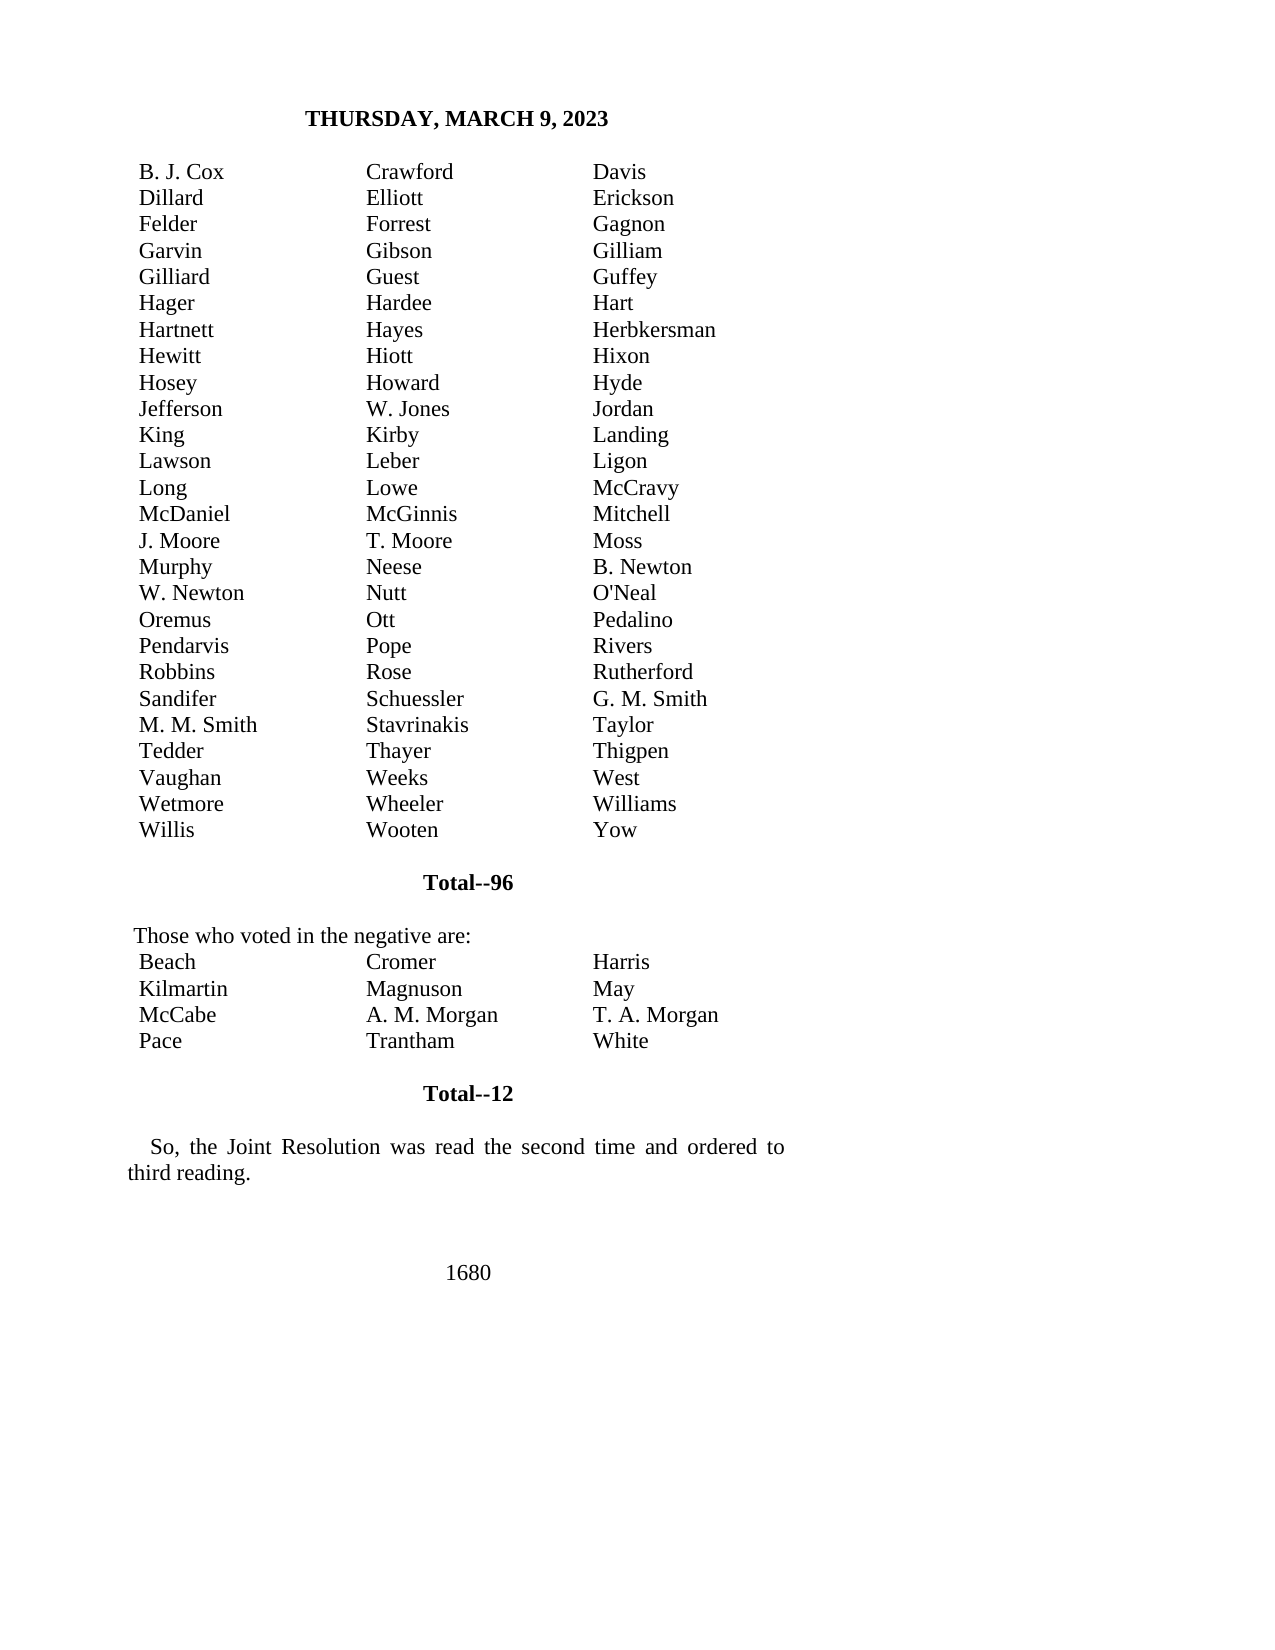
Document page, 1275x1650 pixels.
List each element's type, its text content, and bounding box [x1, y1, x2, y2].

table_cell Hiott [355, 342, 581, 368]
table_cell Moss [581, 527, 808, 553]
table_cell Willis [128, 817, 354, 843]
table_cell B. J. Cox [128, 158, 354, 184]
table_cell Stavrinakis [355, 711, 581, 737]
table_cell Lowe [355, 474, 581, 500]
table_cell Robbins [128, 659, 354, 685]
table_cell Erickson [581, 184, 808, 210]
table_cell Jordan [581, 395, 808, 421]
table_cell Nutt [355, 579, 581, 606]
table_cell Gibson [355, 237, 581, 263]
table_cell W. Jones [355, 395, 581, 421]
table_cell T. Moore [355, 527, 581, 553]
table_cell W. Newton [128, 579, 354, 606]
table_header Cromer [355, 948, 581, 975]
table_cell Guest [355, 263, 581, 289]
table_cell Thayer [355, 738, 581, 764]
table_cell Hardee [355, 290, 581, 316]
table_cell Hart [581, 290, 808, 316]
table_cell Hosey [128, 369, 354, 395]
table_cell Thigpen [581, 738, 808, 764]
table_cell M. M. Smith [128, 711, 354, 737]
table_cell Hayes [355, 316, 581, 342]
table_cell B. Newton [581, 553, 808, 579]
table_cell McCabe [128, 1001, 354, 1027]
text Total--12 [127, 1080, 786, 1106]
table_cell Neese [355, 553, 581, 579]
table_cell Trantham [355, 1028, 581, 1054]
table_cell Mitchell [581, 500, 808, 527]
table_cell Rose [355, 659, 581, 685]
table_cell Rutherford [581, 659, 808, 685]
table_cell Wooten [355, 817, 581, 843]
text Total--96 [127, 869, 786, 896]
table_cell Herbkersman [581, 316, 808, 342]
table_cell Yow [581, 817, 808, 843]
table_cell Guffey [581, 263, 808, 289]
table_cell Weeks [355, 764, 581, 790]
table_cell White [581, 1028, 808, 1054]
table_cell Crawford [355, 158, 581, 184]
table_cell Hager [128, 290, 354, 316]
table_cell Gagnon [581, 210, 808, 237]
table_cell Pace [128, 1028, 354, 1054]
table_cell Murphy [128, 553, 354, 579]
table_cell Ott [355, 606, 581, 632]
table_cell Lawson [128, 448, 354, 474]
table_cell Forrest [355, 210, 581, 237]
table_cell Hyde [581, 369, 808, 395]
table_cell Schuessler [355, 685, 581, 711]
table_cell Leber [355, 448, 581, 474]
table_cell Elliott [355, 184, 581, 210]
table_cell O'Neal [581, 579, 808, 606]
table_cell Ligon [581, 448, 808, 474]
table_cell A. M. Morgan [355, 1001, 581, 1027]
table_cell Magnuson [355, 975, 581, 1001]
table_cell Gilliard [128, 263, 354, 289]
table_cell Pedalino [581, 606, 808, 632]
table_cell Pendarvis [128, 632, 354, 658]
text Those who voted in the negative are: [127, 922, 786, 948]
table_cell Wheeler [355, 790, 581, 817]
table_cell Wetmore [128, 790, 354, 817]
table_cell McGinnis [355, 500, 581, 527]
table_cell Gilliam [581, 237, 808, 263]
table_cell Felder [128, 210, 354, 237]
table_cell Dillard [128, 184, 354, 210]
table_cell Pope [355, 632, 581, 658]
table_cell Davis [581, 158, 808, 184]
table_cell J. Moore [128, 527, 354, 553]
table_cell G. M. Smith [581, 685, 808, 711]
table_header Harris [581, 948, 808, 975]
table_cell Garvin [128, 237, 354, 263]
table_cell Long [128, 474, 354, 500]
table_cell Oremus [128, 606, 354, 632]
table_cell Howard [355, 369, 581, 395]
table_cell Williams [581, 790, 808, 817]
table_cell Kirby [355, 421, 581, 448]
table_cell Hixon [581, 342, 808, 368]
table_cell McDaniel [128, 500, 354, 527]
table_cell Vaughan [128, 764, 354, 790]
table_cell King [128, 421, 354, 448]
table_cell McCravy [581, 474, 808, 500]
table_cell West [581, 764, 808, 790]
table_cell Kilmartin [128, 975, 354, 1001]
table_cell Taylor [581, 711, 808, 737]
table_cell Hewitt [128, 342, 354, 368]
text So, the Joint Resolution was read the second time and ordered to third reading. [127, 1133, 786, 1186]
table_cell Sandifer [128, 685, 354, 711]
table_header Beach [128, 948, 354, 975]
table_cell May [581, 975, 808, 1001]
table_cell T. A. Morgan [581, 1001, 808, 1027]
table_cell Landing [581, 421, 808, 448]
table_cell Rivers [581, 632, 808, 658]
table_cell Tedder [128, 738, 354, 764]
table_cell Hartnett [128, 316, 354, 342]
table_cell Jefferson [128, 395, 354, 421]
